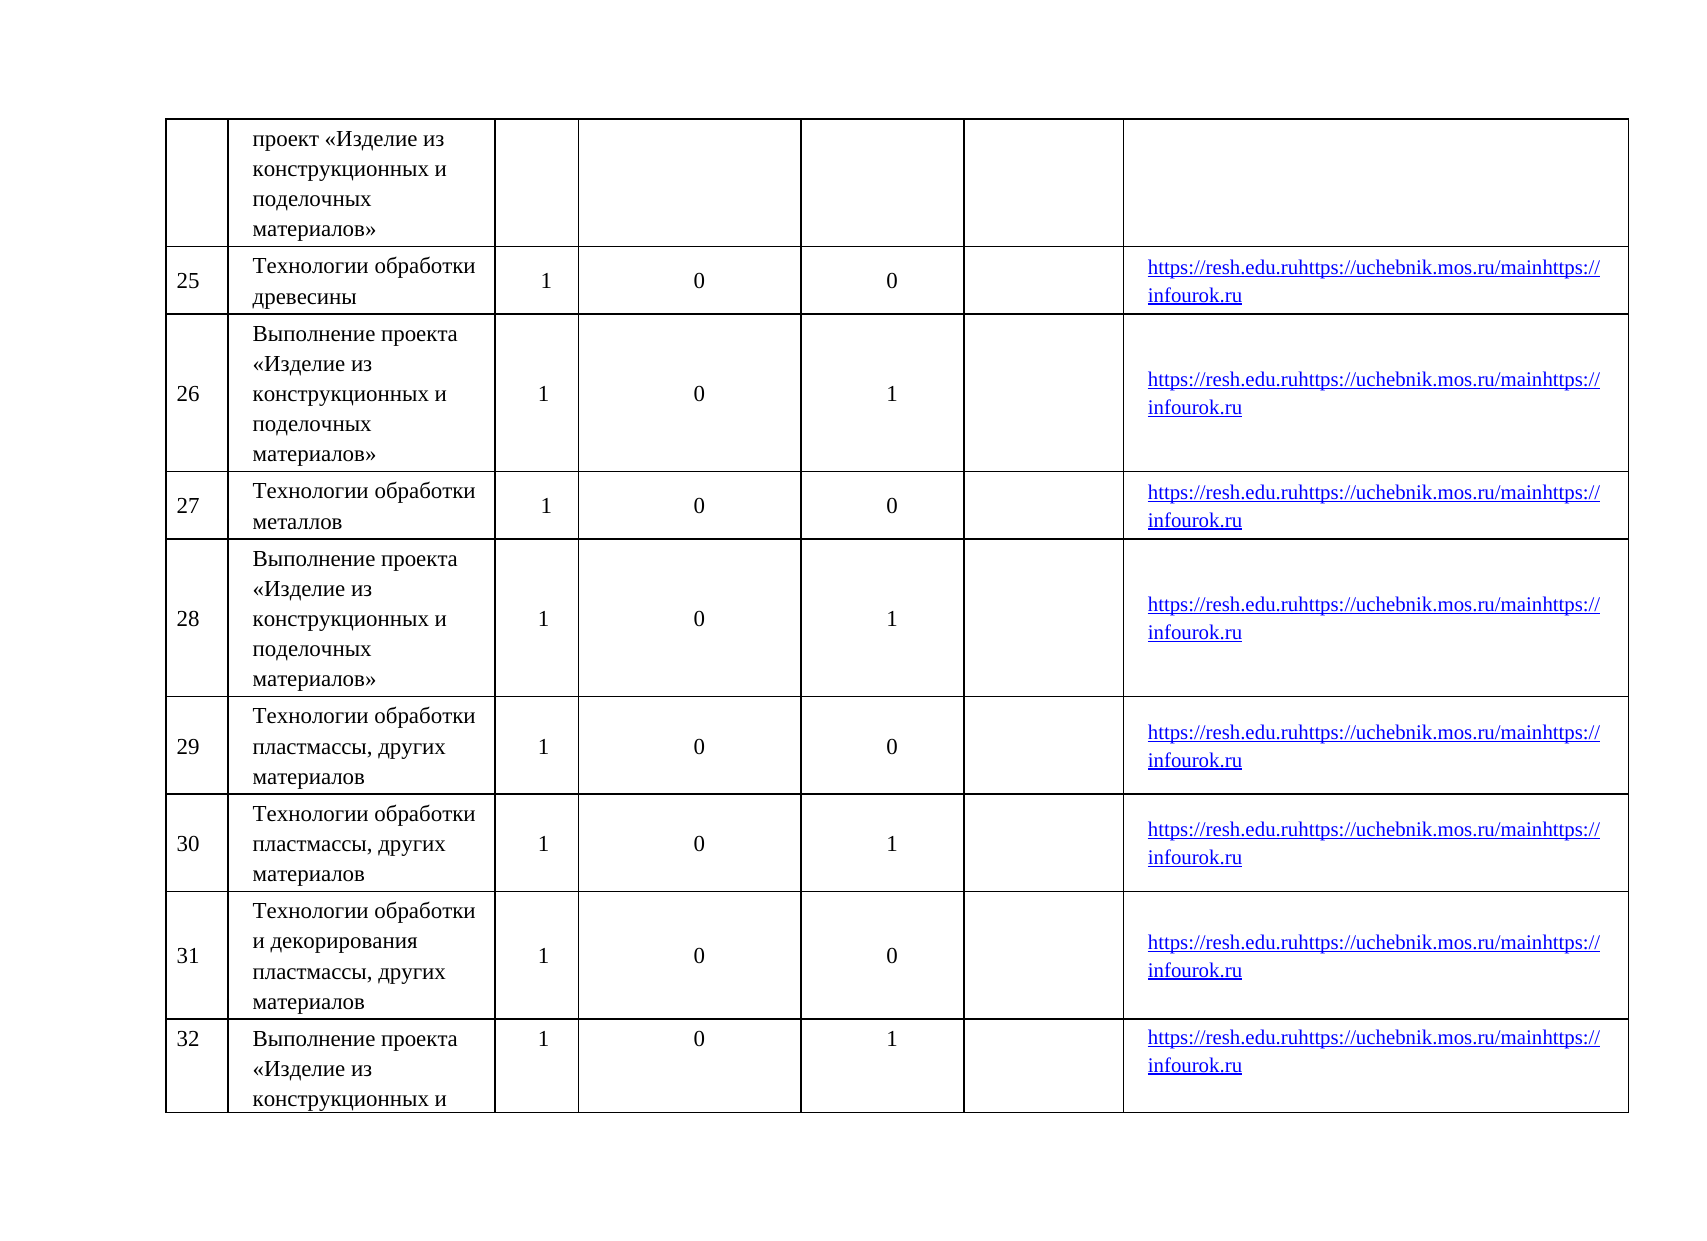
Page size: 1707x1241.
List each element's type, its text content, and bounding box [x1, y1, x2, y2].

table_cell 1 [496, 120, 578, 246]
table_cell 1 [496, 472, 578, 538]
table_cell 0 [579, 472, 800, 538]
table_cell Технологии обработки и декорирования пластмассы, других материалов [229, 892, 494, 1018]
table_cell 1 [496, 892, 578, 1018]
table_cell 0 [579, 247, 800, 313]
table_cell https://resh.edu.ruhttps://uchebnik.mos.ru/mainhttps://infourok.ru [1124, 315, 1628, 471]
table_cell 29 [167, 697, 227, 793]
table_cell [229, 1020, 494, 1112]
table_cell 30 [167, 795, 227, 891]
table_cell 24 [167, 120, 227, 246]
table_cell 0 [579, 1020, 800, 1112]
table_cell https://resh.edu.ruhttps://uchebnik.mos.ru/mainhttps://infourok.ru [1124, 697, 1628, 793]
table_cell https://resh.edu.ruhttps://uchebnik.mos.ru/mainhttps://infourok.ru [1124, 540, 1628, 696]
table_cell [229, 120, 494, 246]
table_cell 1 [496, 315, 578, 471]
table_cell [965, 1020, 1123, 1112]
table_cell [965, 540, 1123, 696]
table_cell https://resh.edu.ruhttps://uchebnik.mos.ru/mainhttps://infourok.ru [1124, 795, 1628, 891]
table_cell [1124, 120, 1628, 246]
table_cell [965, 892, 1123, 1018]
table_cell 1 [496, 697, 578, 793]
table_cell [965, 120, 1123, 246]
table_cell Выполнение проекта «Изделие из конструкционных и поделочных материалов» [229, 315, 494, 471]
table_cell 0 [579, 120, 800, 246]
table_cell 0 [579, 540, 800, 696]
table_cell 0 [579, 697, 800, 793]
table_cell Технологии обработки пластмассы, других материалов [229, 795, 494, 891]
table_cell 1 [802, 120, 963, 246]
table_cell [965, 697, 1123, 793]
table_cell 0 [802, 697, 963, 793]
table_cell 1 [496, 247, 578, 313]
table_cell 25 [167, 247, 227, 313]
table_cell 31 [167, 892, 227, 1018]
table_cell [965, 247, 1123, 313]
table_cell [1124, 1020, 1628, 1112]
table_cell 26 [167, 315, 227, 471]
table_cell 0 [579, 892, 800, 1018]
table_cell 1 [802, 540, 963, 696]
table_cell 28 [167, 540, 227, 696]
table_cell Технологии обработки металлов [229, 472, 494, 538]
table_cell 0 [579, 315, 800, 471]
table_cell 1 [802, 1020, 963, 1112]
table_cell [965, 315, 1123, 471]
table_cell 0 [802, 247, 963, 313]
table_cell https://resh.edu.ruhttps://uchebnik.mos.ru/mainhttps://infourok.ru [1124, 472, 1628, 538]
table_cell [1124, 892, 1628, 1018]
table_cell Технологии обработки пластмассы, других материалов [229, 697, 494, 793]
table_cell 27 [167, 472, 227, 538]
table_cell 0 [579, 795, 800, 891]
table_cell 0 [802, 472, 963, 538]
table_cell [965, 472, 1123, 538]
table_cell https://resh.edu.ruhttps://uchebnik.mos.ru/mainhttps://infourok.ru [1124, 247, 1628, 313]
table_cell Выполнение проекта «Изделие из конструкционных и поделочных материалов» [229, 540, 494, 696]
table_cell 32 [167, 1020, 227, 1112]
table_cell 1 [496, 540, 578, 696]
table_cell 1 [802, 315, 963, 471]
table_cell 1 [496, 1020, 578, 1112]
table_cell [965, 795, 1123, 891]
table_cell Технологии обработки древесины [229, 247, 494, 313]
table_cell 1 [802, 795, 963, 891]
table_cell 0 [802, 892, 963, 1018]
table_cell 1 [496, 795, 578, 891]
